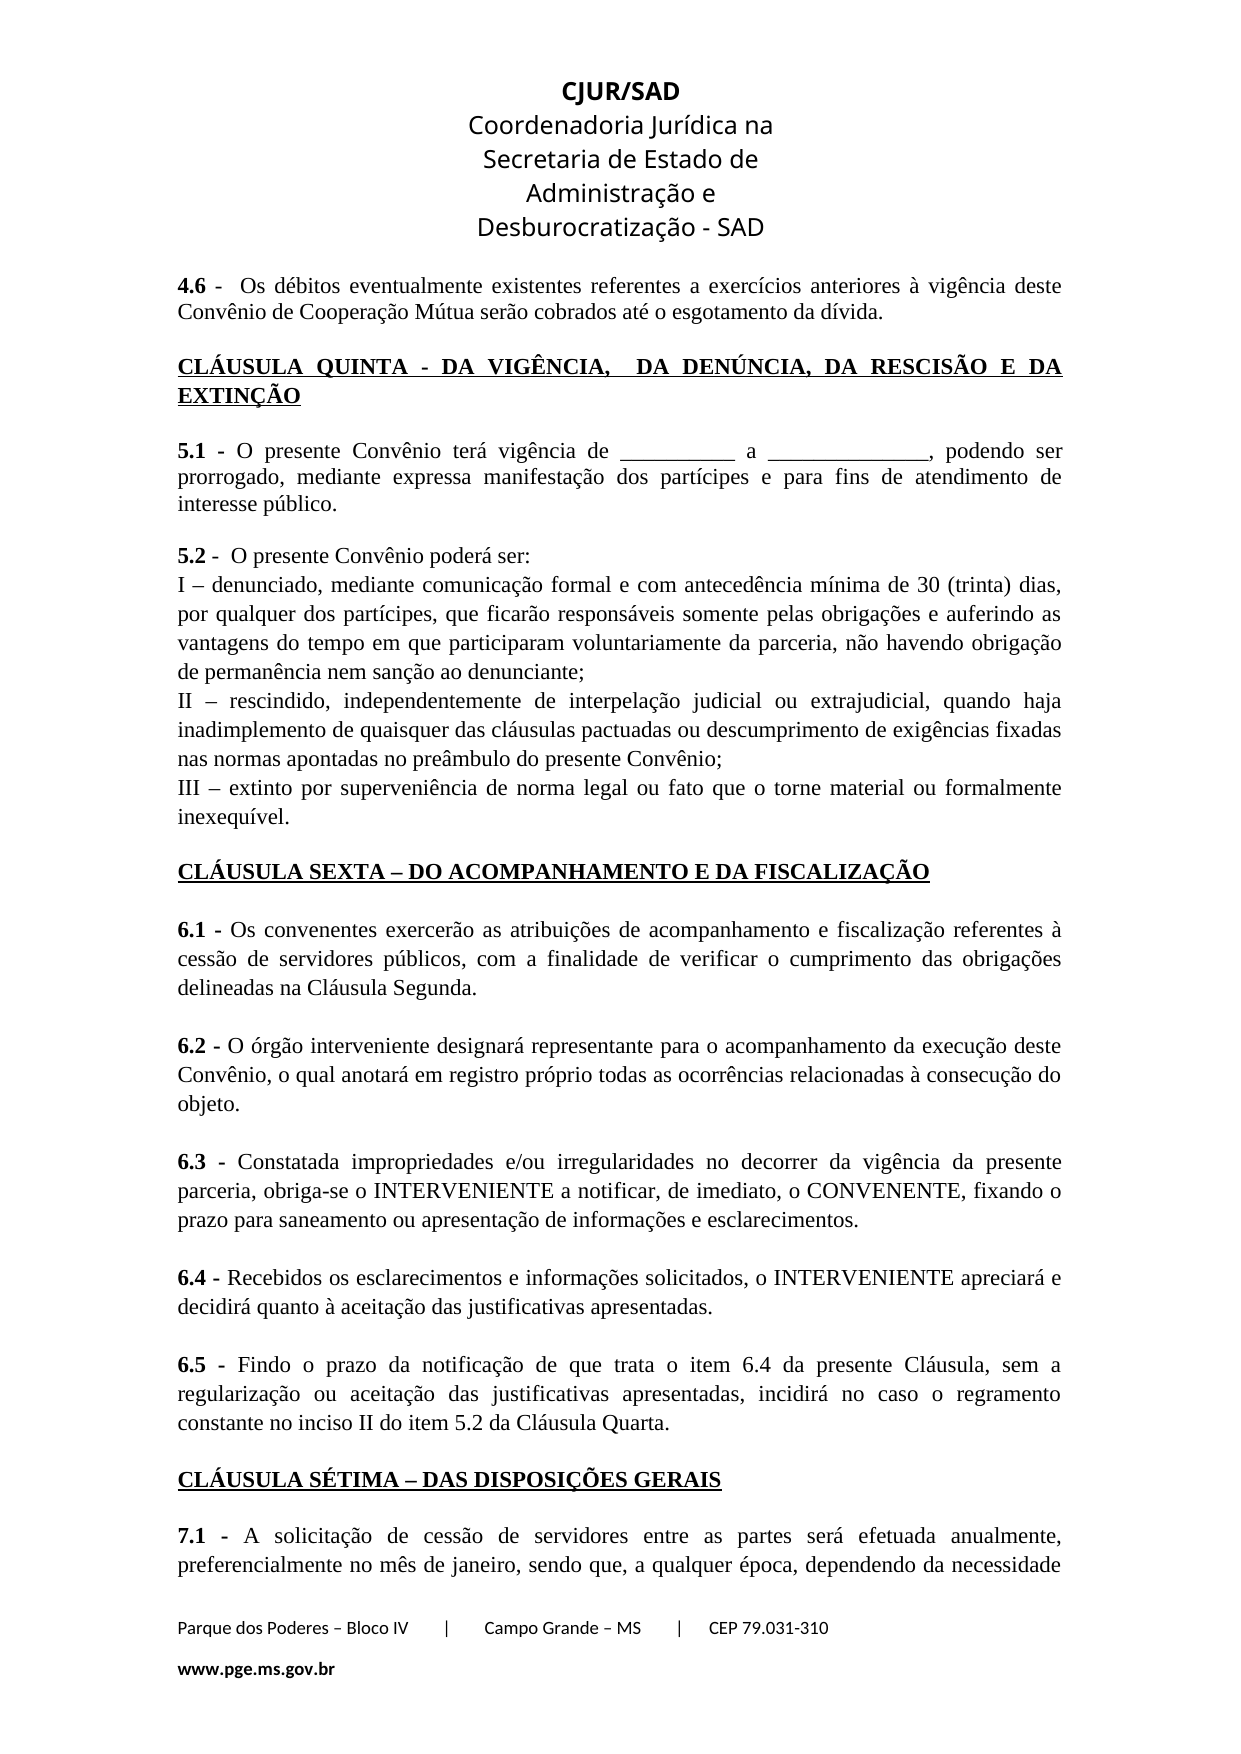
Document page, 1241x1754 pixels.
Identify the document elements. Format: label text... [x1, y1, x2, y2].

text 6.4 - Recebidos os esclarecimentos e informações solicitados, o INTERVENIENTE apreciará e decidirá quanto à aceitação das justificativas apresentadas. [177, 1264, 1063, 1319]
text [177, 1522, 1063, 1577]
text 6.5 - Findo o prazo da notificação de que trata o item 6.4 da presente Cláusula, sem a regularização ou aceitação das justificativas apresentadas, incidirá no caso o regramento constante no inciso II do item 5.2 da Cláusula Quarta. [177, 1351, 1063, 1435]
text III – extinto por superveniência de norma legal ou fato que o torne material ou formalmente inexequível. [177, 774, 1063, 829]
text CLÁUSULA QUINTA - DA VIGÊNCIA, DA DENÚNCIA, DA RESCISÃO E DA EXTINÇÃO [177, 353, 1063, 376]
text CLÁUSULA QUINTA - DA VIGÊNCIA, DA DENÚNCIA, DA RESCISÃO E DA EXTINÇÃO [177, 377, 1063, 408]
text 4.6 - Os débitos eventualmente existentes referentes a exercícios anteriores à vigência deste Convênio de Cooperação Mútua serão cobrados até o esgotamento da dívida. [177, 272, 1063, 325]
text II – rescindido, independentemente de interpelação judicial ou extrajudicial, quando haja inadimplemento de quaisquer das cláusulas pactuadas ou descumprimento de exigências fixadas nas normas apontadas no preâmbulo do presente Convênio; [177, 687, 1063, 772]
text CLÁUSULA SEXTA – DO ACOMPANHAMENTO E DA FISCALIZAÇÃO [177, 858, 1063, 885]
text CLÁUSULA SÉTIMA – DAS DISPOSIÇÕES GERAIS [177, 1467, 1063, 1493]
text 6.3 - Constatada impropriedades e/ou irregularidades no decorrer da vigência da presente parceria, obriga-se o INTERVENIENTE a notificar, de imediato, o CONVENENTE, fixando o prazo para saneamento ou apresentação de informações e esclarecimentos. [177, 1148, 1063, 1232]
text 5.2 - O presente Convênio poderá ser: [177, 542, 1063, 569]
text 6.2 - O órgão interveniente designará representante para o acompanhamento da execução deste Convênio, o qual anotará em registro próprio todas as ocorrências relacionadas à consecução do objeto. [177, 1032, 1063, 1116]
text 5.1 - O presente Convênio terá vigência de __________ a ______________, podendo ser prorrogado, mediante expressa manifestação dos partícipes e para fins de atendimento de interesse público. [177, 437, 1063, 516]
text 6.1 - Os convenentes exercerão as atribuições de acompanhamento e fiscalização referentes à cessão de servidores públicos, com a finalidade de verificar o cumprimento das obrigações delineadas na Cláusula Segunda. [177, 916, 1063, 1001]
text I – denunciado, mediante comunicação formal e com antecedência mínima de 30 (trinta) dias, por qualquer dos partícipes, que ficarão responsáveis somente pelas obrigações e auferindo as vantagens do tempo em que participaram voluntariamente da parceria, não havendo obrigação de permanência nem sanção ao denunciante; [177, 571, 1063, 685]
